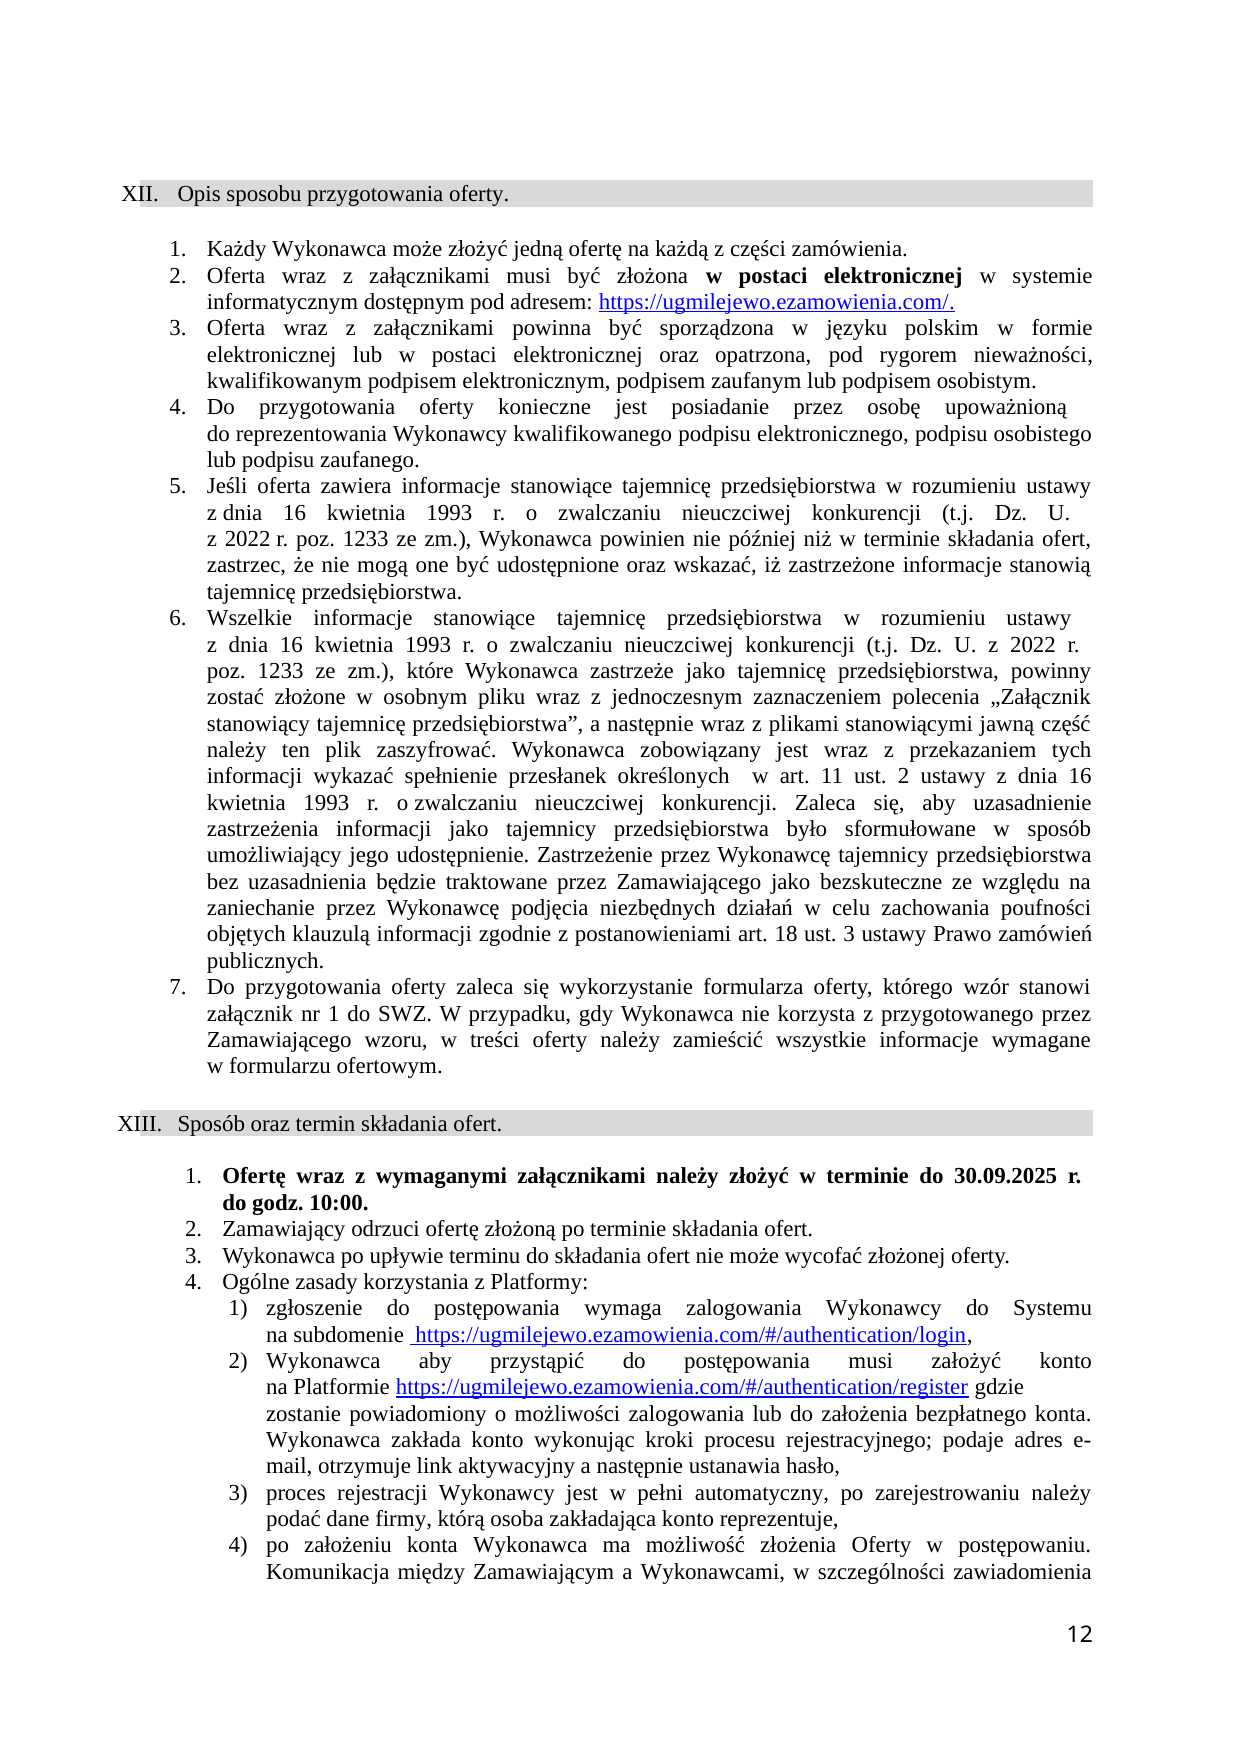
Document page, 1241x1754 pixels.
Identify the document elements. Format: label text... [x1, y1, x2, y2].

list Do przygotowania oferty zaleca się wykorzystanie formularza oferty, którego wzór stanowi załącznik nr 1 do SWZ. W przypadku, gdy Wykonawca nie korzysta z przygotowanego przez Zamawiającego wzoru, w treści oferty należy zamieścić wszystkie informacje wymagane w formularzu ofertowym. [169, 973, 1093, 1079]
list zgłoszenie do postępowania wymaga zalogowania Wykonawcy do Systemu na subdomenie https://ugmilejewo.ezamowienia.com/#/authentication/login, [228, 1294, 1093, 1347]
list Oferta wraz z załącznikami musi być złożona w postaci elektronicznej w systemie informatycznym dostępnym pod adresem: https://ugmilejewo.ezamowienia.com/. [169, 262, 1093, 314]
list Opis sposobu przygotowania oferty. [140, 180, 1093, 207]
list Ofertę wraz z wymaganymi załącznikami należy złożyć w terminie do 30.09.2025 r. do godz. 10:00. [185, 1163, 1093, 1215]
list Jeśli oferta zawiera informacje stanowiące tajemnicę przedsiębiorstwa w rozumieniu ustawy z dnia 16 kwietnia 1993 r. o zwalczaniu nieuczciwej konkurencji (t.j. Dz. U. z 2022 r. poz. 1233 ze zm.), Wykonawca powinien nie później niż w terminie składania ofert, zastrzec, że nie mogą one być udostępnione oraz wskazać, iż zastrzeżone informacje stanowią tajemnicę przedsiębiorstwa. [169, 472, 1093, 604]
list Wykonawca po upływie terminu do składania ofert nie może wycofać złożonej oferty. [185, 1242, 1093, 1268]
list proces rejestracji Wykonawcy jest w pełni automatyczny, po zarejestrowaniu należy podać dane firmy, którą osoba zakładająca konto reprezentuje, [228, 1479, 1093, 1532]
list Zamawiający odrzuci ofertę złożoną po terminie składania ofert. [185, 1215, 1093, 1242]
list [228, 1532, 1093, 1584]
list Do przygotowania oferty konieczne jest posiadanie przez osobę upoważnioną do reprezentowania Wykonawcy kwalifikowanego podpisu elektronicznego, podpisu osobistego lub podpisu zaufanego. [169, 393, 1093, 472]
list Oferta wraz z załącznikami powinna być sporządzona w języku polskim w formie elektronicznej lub w postaci elektronicznej oraz opatrzona, pod rygorem nieważności, kwalifikowanym podpisem elektronicznym, podpisem zaufanym lub podpisem osobistym. [169, 314, 1093, 393]
list Wykonawca aby przystąpić do postępowania musi założyć konto na Platformie https://ugmilejewo.ezamowienia.com/#/authentication/register gdzie zostanie powiadomiony o możliwości zalogowania lub do założenia bezpłatnego konta. Wykonawca zakłada konto wykonując kroki procesu rejestracyjnego; podaje adres e-mail, otrzymuje link aktywacyjny a następnie ustanawia hasło, [228, 1347, 1093, 1479]
list Każdy Wykonawca może złożyć jedną ofertę na każdą z części zamówienia. [169, 235, 1093, 262]
list Ogólne zasady korzystania z Platformy: [185, 1268, 1093, 1294]
list Sposób oraz termin składania ofert. [140, 1110, 1093, 1136]
list Wszelkie informacje stanowiące tajemnicę przedsiębiorstwa w rozumieniu ustawy z dnia 16 kwietnia 1993 r. o zwalczaniu nieuczciwej konkurencji (t.j. Dz. U. z 2022 r. poz. 1233 ze zm.), które Wykonawca zastrzeże jako tajemnicę przedsiębiorstwa, powinny zostać złożone w osobnym pliku wraz z jednoczesnym zaznaczeniem polecenia „Załącznik stanowiący tajemnicę przedsiębiorstwa”, a następnie wraz z plikami stanowiącymi jawną część należy ten plik zaszyfrować. Wykonawca zobowiązany jest wraz z przekazaniem tych informacji wykazać spełnienie przesłanek określonych w art. 11 ust. 2 ustawy z dnia 16 kwietnia 1993 r. o zwalczaniu nieuczciwej konkurencji. Zaleca się, aby uzasadnienie zastrzeżenia informacji jako tajemnicy przedsiębiorstwa było sformułowane w sposób umożliwiający jego udostępnienie. Zastrzeżenie przez Wykonawcę tajemnicy przedsiębiorstwa bez uzasadnienia będzie traktowane przez Zamawiającego jako bezskuteczne ze względu na zaniechanie przez Wykonawcę podjęcia niezbędnych działań w celu zachowania poufności objętych klauzulą informacji zgodnie z postanowieniami art. 18 ust. 3 ustawy Prawo zamówień publicznych. [169, 604, 1093, 973]
